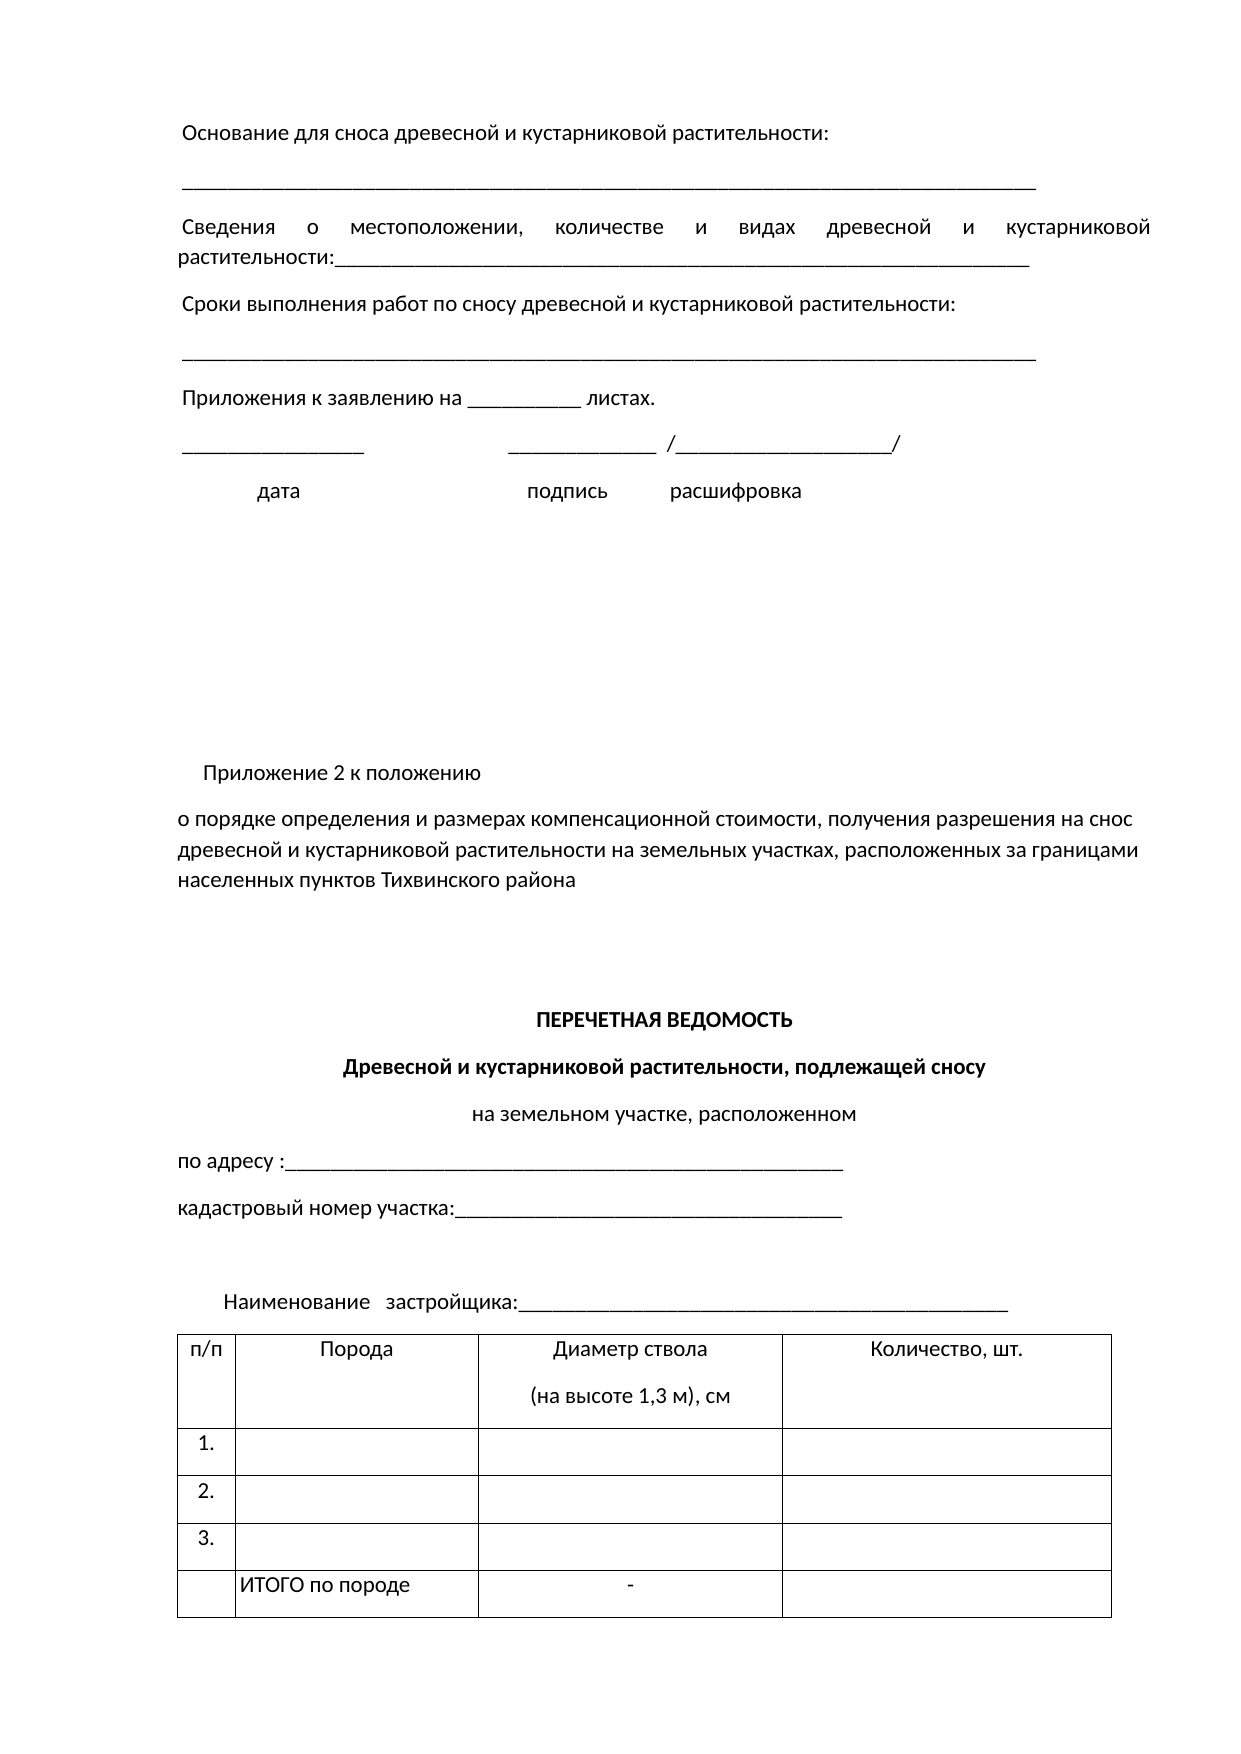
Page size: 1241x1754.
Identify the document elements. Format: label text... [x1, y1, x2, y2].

text Наименование застройщика:___________________________________________ [177, 1287, 1152, 1315]
table_cell [178, 1571, 235, 1617]
table_cell 3. [178, 1524, 235, 1570]
table_cell [479, 1476, 782, 1522]
table_cell [479, 1429, 782, 1475]
table_cell 1. [178, 1429, 235, 1475]
text ПЕРЕЧЕТНАЯ ВЕДОМОСТЬ [177, 1006, 1152, 1034]
text кадастровый номер участка:__________________________________ [177, 1193, 1152, 1221]
text ___________________________________________________________________________ [177, 336, 1152, 364]
table_header Диаметр ствола (на высоте 1,3 м), см [479, 1335, 782, 1428]
table_header #G0п/п [178, 1335, 235, 1428]
table_cell [236, 1524, 478, 1570]
table_cell [783, 1429, 1111, 1475]
text Приложение 2 к положению [177, 758, 1152, 786]
text дата подпись расшифровка [177, 476, 1152, 504]
table_cell ИТОГО по породе [236, 1571, 478, 1617]
table_cell 2. [178, 1476, 235, 1522]
text ________________ _____________ /___________________/ [177, 429, 1152, 458]
table_header Порода [236, 1335, 478, 1428]
table_header Количество, шт. [783, 1335, 1111, 1428]
text ___________________________________________________________________________ [177, 165, 1152, 193]
text Древесной и кустарниковой растительности, подлежащей сносу [177, 1052, 1152, 1081]
table_cell [479, 1524, 782, 1570]
text по адресу :_________________________________________________ [177, 1146, 1152, 1174]
text о порядке определения и размерах компенсационной стоимости, получения разрешения на снос древесной и кустарниковой растительности на земельных участках, расположенных за границами населенных пунктов Тихвинского района [177, 804, 1152, 893]
table_cell [783, 1524, 1111, 1570]
table_cell [236, 1476, 478, 1522]
text на земельном участке, расположенном [177, 1099, 1152, 1127]
table_cell [236, 1429, 478, 1475]
table_cell [783, 1571, 1111, 1617]
text Приложения к заявлению на __________ листах. [177, 383, 1152, 411]
table_cell - [479, 1571, 782, 1617]
table_cell [783, 1476, 1111, 1522]
text Основание для сноса древесной и кустарниковой растительности: [177, 118, 1152, 146]
text Сведения о местоположении, количестве и видах древесной и кустарниковой растительности:_____________________________________________________________ [177, 212, 1152, 270]
text Сроки выполнения работ по сносу древесной и кустарниковой растительности: [177, 289, 1152, 317]
